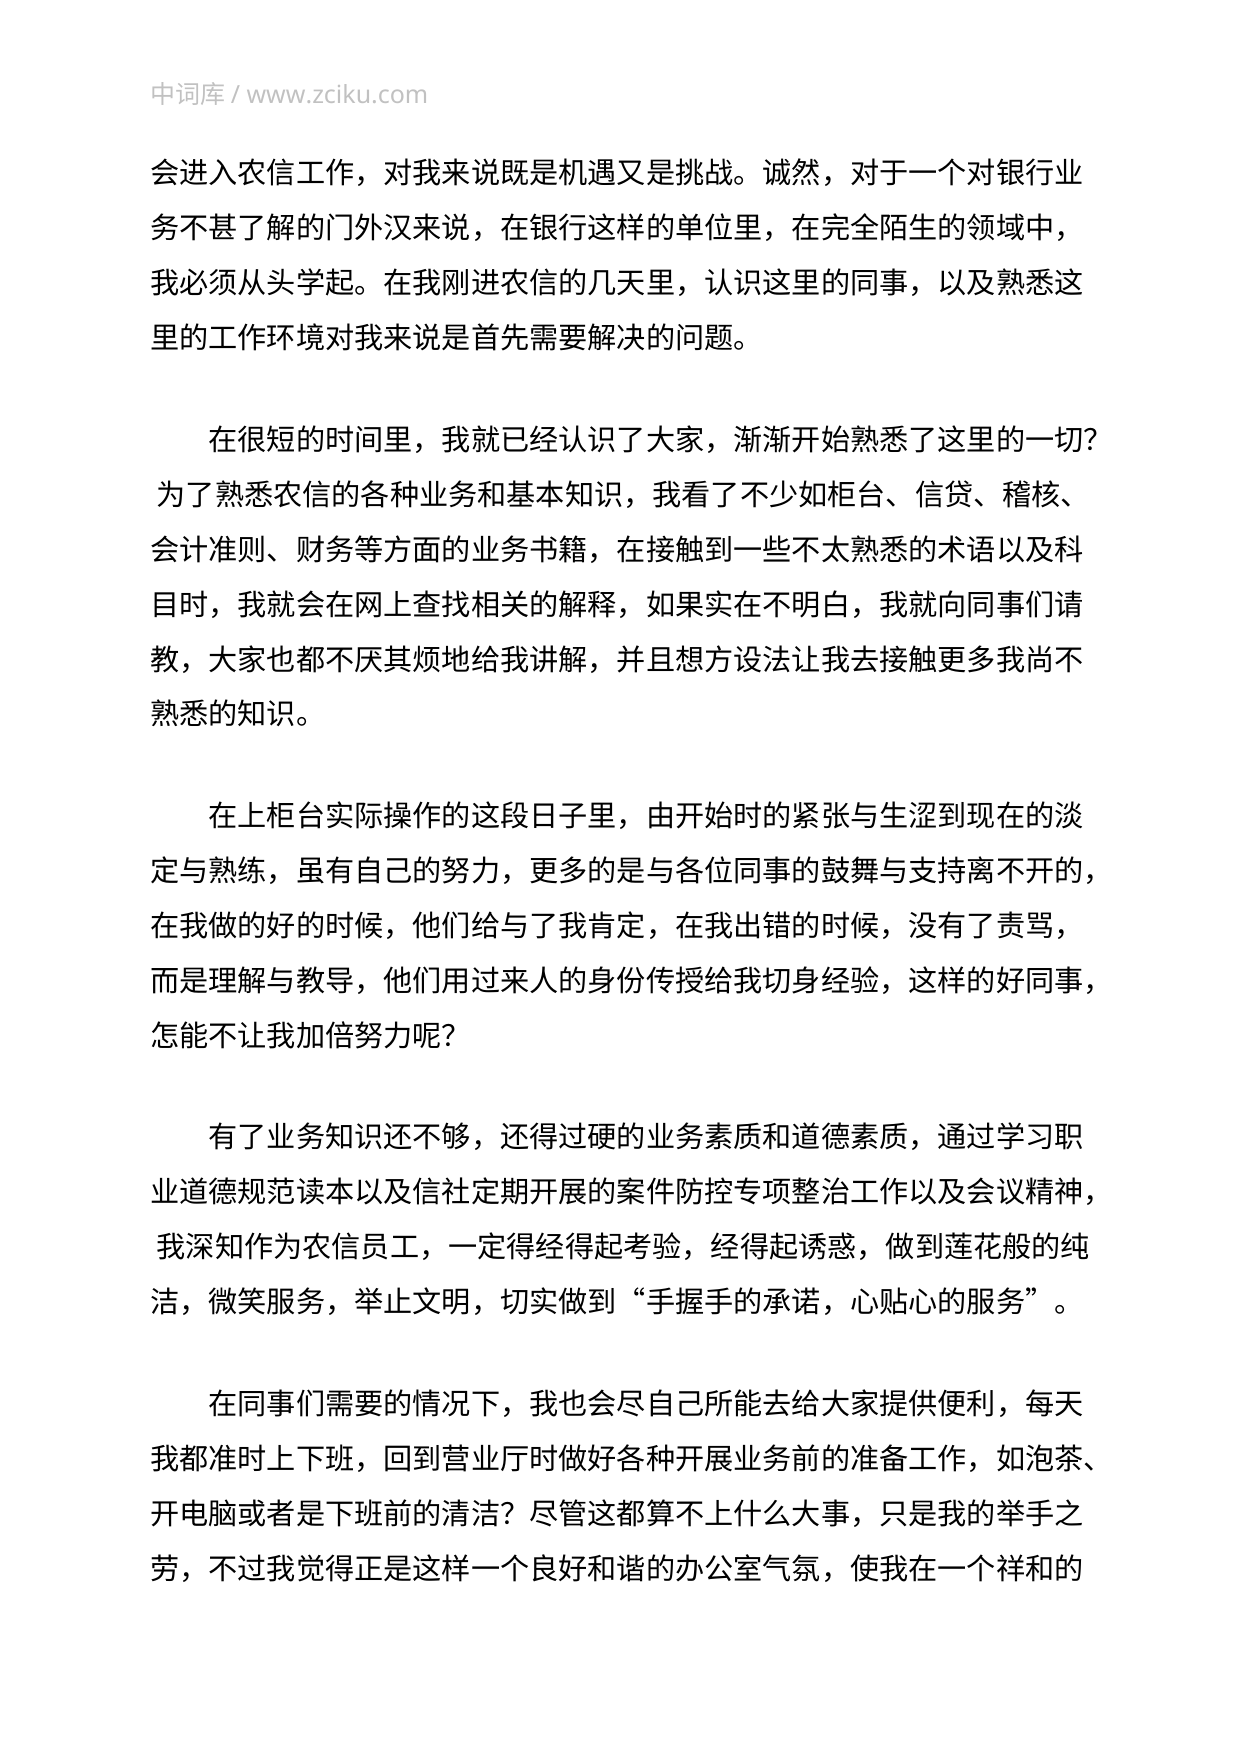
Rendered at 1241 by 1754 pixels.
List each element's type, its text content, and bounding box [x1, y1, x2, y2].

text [150, 1381, 1090, 1587]
text 有了业务知识还不够，还得过硬的业务素质和道德素质，通过学习职业道德规范读本以及信社定期开展的案件防控专项整治工作以及会议精神， 我深知作为农信员工，一定得经得起考验，经得起诱惑，做到莲花般的纯洁，微笑服务，举止文明，切实做到“手握手的承诺，心贴心的服务”。 [150, 1114, 1090, 1321]
text 在上柜台实际操作的这段日子里，由开始时的紧张与生涩到现在的淡定与熟练，虽有自己的努力，更多的是与各位同事的鼓舞与支持离不开的，在我做的好的时候，他们给与了我肯定，在我出错的时候，没有了责骂，而是理解与教导，他们用过来人的身份传授给我切身经验，这样的好同事，怎能不让我加倍努力呢？ [150, 793, 1090, 1054]
text 在很短的时间里，我就已经认识了大家，渐渐开始熟悉了这里的一切？ 为了熟悉农信的各种业务和基本知识，我看了不少如柜台、信贷、稽核、会计准则、财务等方面的业务书籍，在接触到一些不太熟悉的术语以及科目时，我就会在网上查找相关的解释，如果实在不明白，我就向同事们请教，大家也都不厌其烦地给我讲解，并且想方设法让我去接触更多我尚不熟悉的知识。 [150, 416, 1090, 733]
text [150, 150, 1090, 357]
